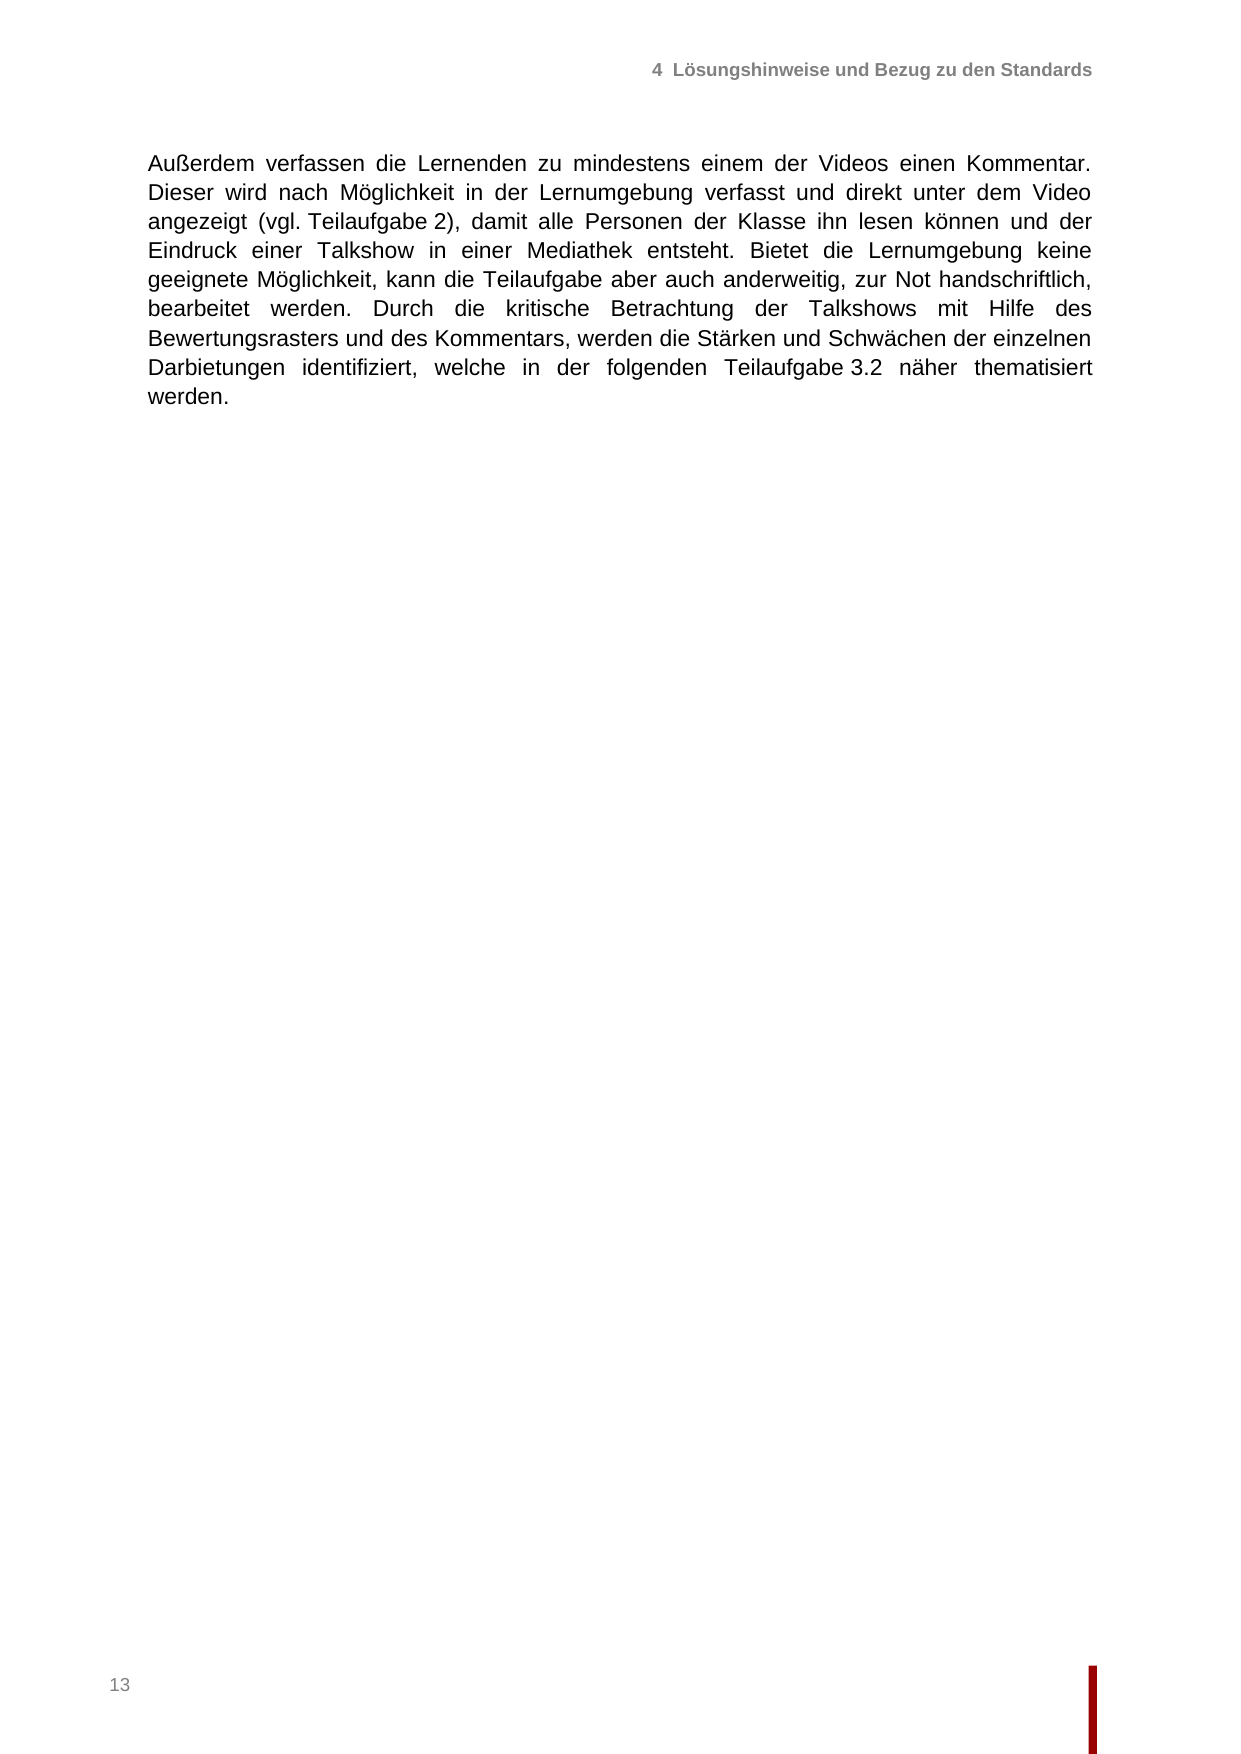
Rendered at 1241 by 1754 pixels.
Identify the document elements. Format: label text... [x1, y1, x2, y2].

text Außerdem verfassen die Lernenden zu mindestens einem der Videos einen Kommentar. Dieser wird nach Möglichkeit in der Lernumgebung verfasst und direkt unter dem Video angezeigt (vgl. Teilaufgabe 2), damit alle Personen der Klasse ihn lesen können und der Eindruck einer Talkshow in einer Mediathek entsteht. Bietet die Lernumgebung keine geeignete Möglichkeit, kann die Teilaufgabe aber auch anderweitig, zur Not handschriftlich, bearbeitet werden. Durch die kritische Betrachtung der Talkshows mit Hilfe des Bewertungsrasters und des Kommentars, werden die Stärken und Schwächen der einzelnen Darbietungen identifiziert, welche in der folgenden Teilaufgabe 3.2 näher thematisiert werden. [148, 148, 1092, 410]
